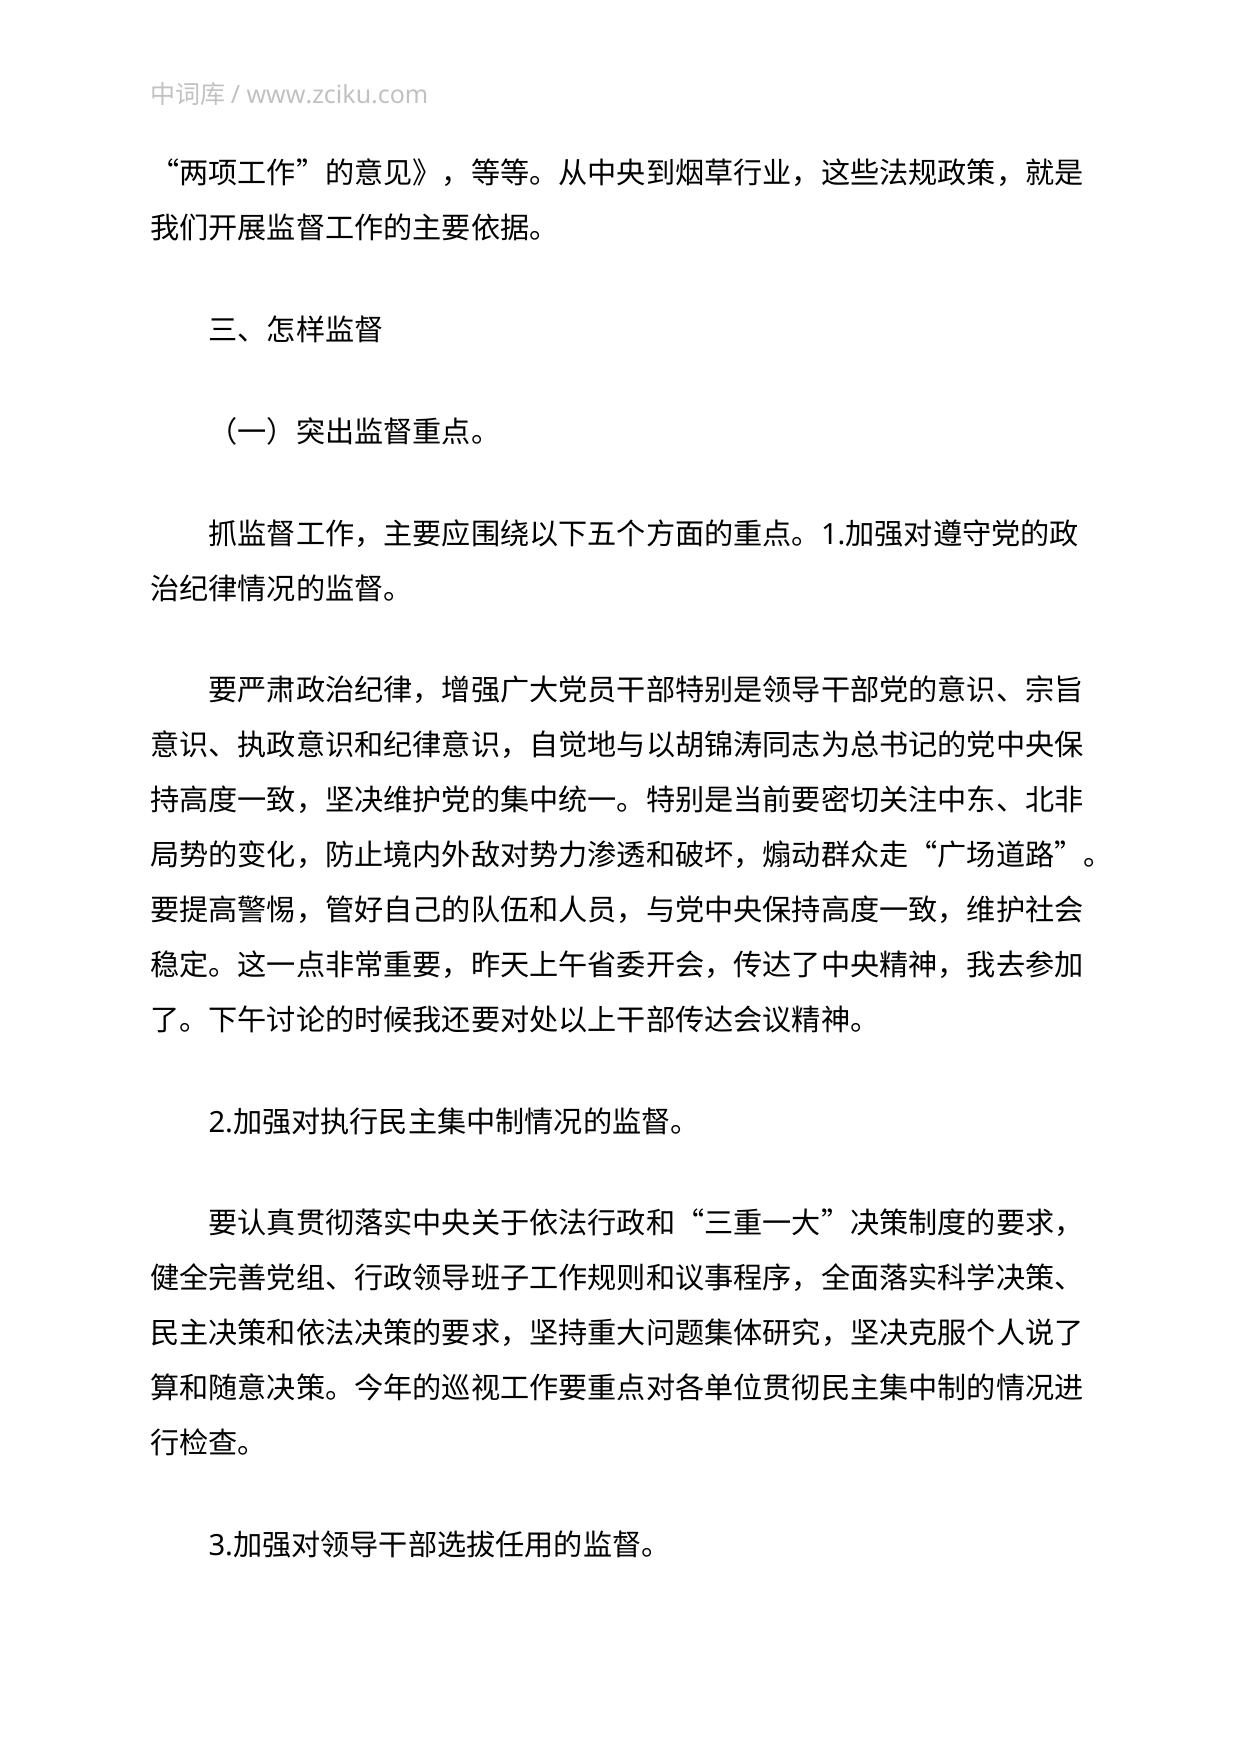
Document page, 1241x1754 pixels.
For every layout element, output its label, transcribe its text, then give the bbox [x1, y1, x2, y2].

text 2.加强对执行民主集中制情况的监督。 [150, 1098, 1090, 1141]
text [150, 150, 1090, 247]
text 抓监督工作，主要应围绕以下五个方面的重点。1.加强对遵守党的政治纪律情况的监督。 [150, 510, 1090, 607]
text 要严肃政治纪律，增强广大党员干部特别是领导干部党的意识、宗旨意识、执政意识和纪律意识，自觉地与以胡锦涛同志为总书记的党中央保持高度一致，坚决维护党的集中统一。特别是当前要密切关注中东、北非局势的变化，防止境内外敌对势力渗透和破坏，煽动群众走“广场道路”。要提高警惕，管好自己的队伍和人员，与党中央保持高度一致，维护社会稳定。这一点非常重要，昨天上午省委开会，传达了中央精神，我去参加了。下午讨论的时候我还要对处以上干部传达会议精神。 [150, 667, 1090, 1039]
text （一）突出监督重点。 [150, 408, 1090, 451]
text 3.加强对领导干部选拔任用的监督。 [150, 1521, 1090, 1564]
text 三、怎样监督 [150, 307, 1090, 349]
text 要认真贯彻落实中央关于依法行政和“三重一大”决策制度的要求，健全完善党组、行政领导班子工作规则和议事程序，全面落实科学决策、民主决策和依法决策的要求，坚持重大问题集体研究，坚决克服个人说了算和随意决策。今年的巡视工作要重点对各单位贯彻民主集中制的情况进行检查。 [150, 1200, 1090, 1462]
